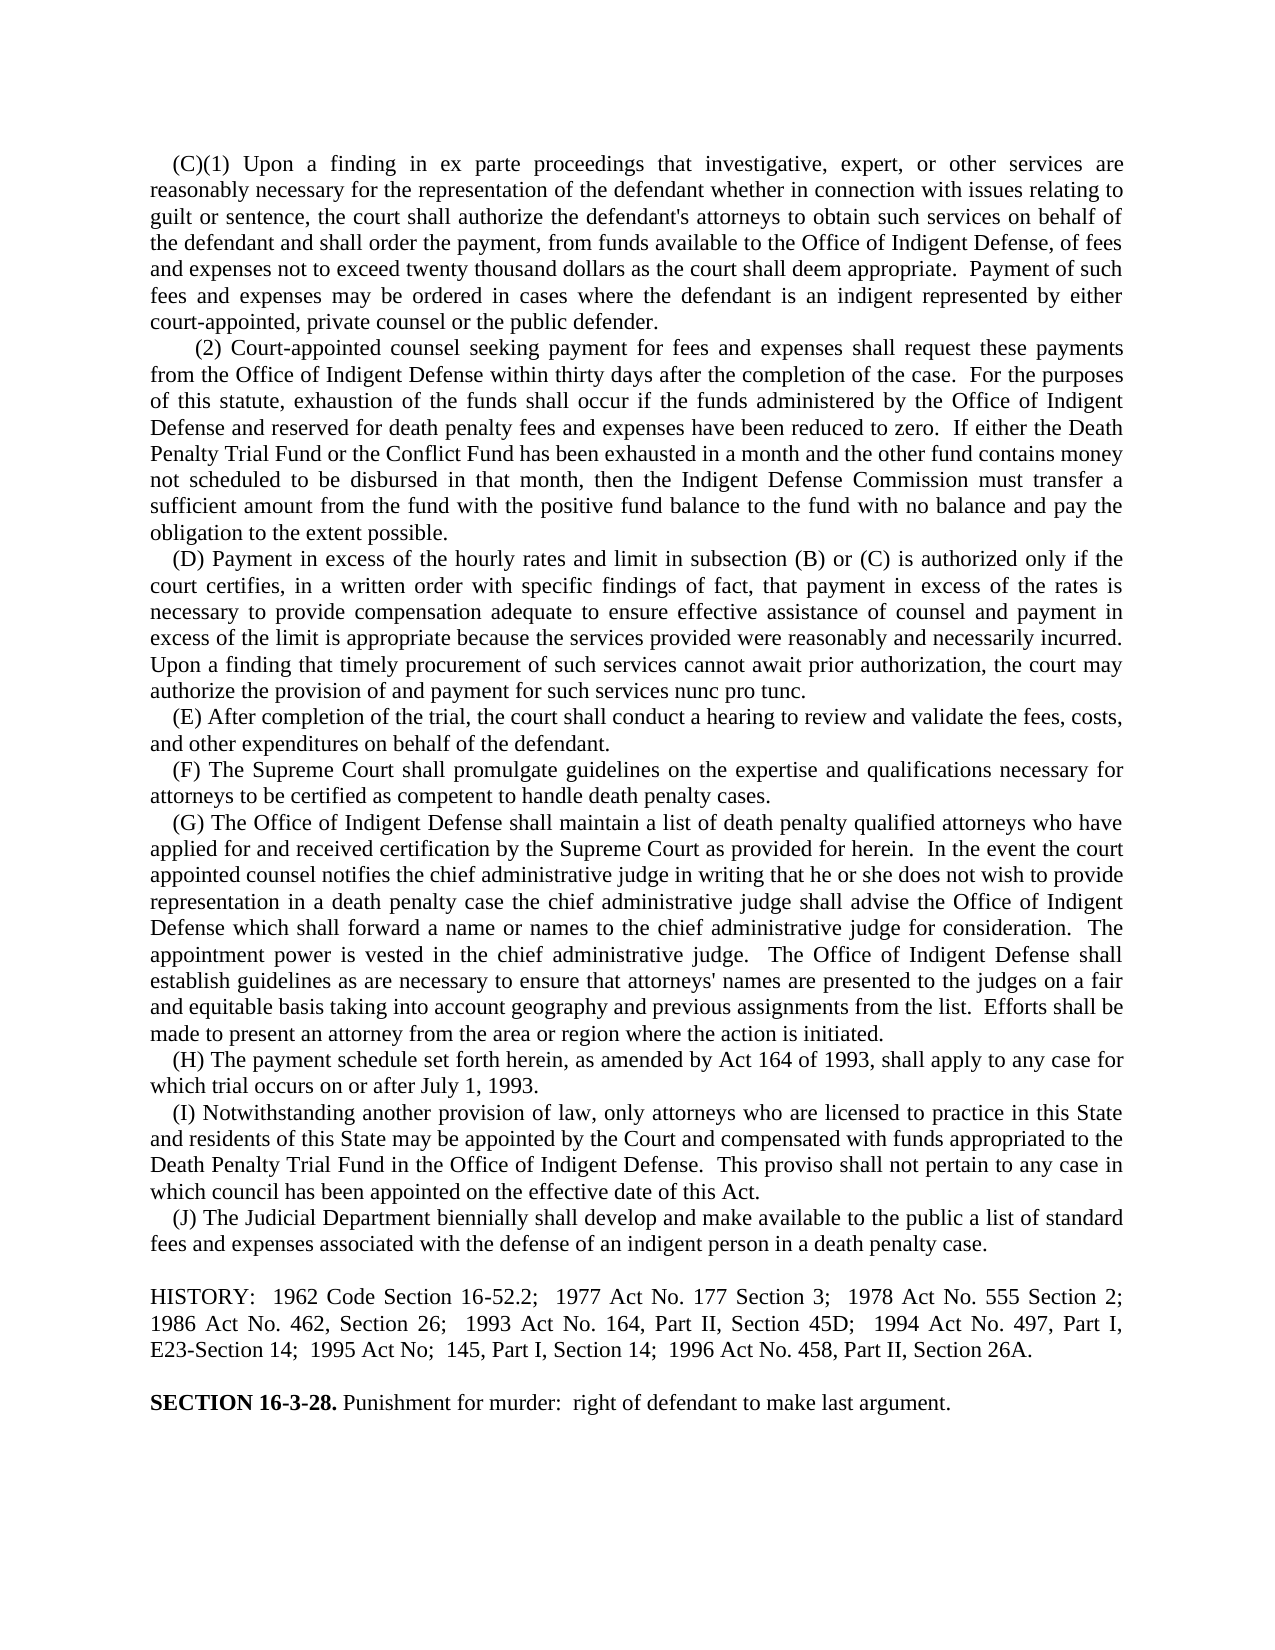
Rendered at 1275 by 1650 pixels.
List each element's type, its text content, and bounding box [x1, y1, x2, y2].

text SECTION 16-3-28. Punishment for murder: right of defendant to make last argument. [150, 1389, 1125, 1415]
text (E) After completion of the trial, the court shall conduct a hearing to review and validate the fees, costs, and other expenditures on behalf of the defendant. [150, 703, 1125, 756]
text (G) The Office of Indigent Defense shall maintain a list of death penalty qualified attorneys who have applied for and received certification by the Supreme Court as provided for herein. In the event the court appointed counsel notifies the chief administrative judge in writing that he or she does not wish to provide representation in a death penalty case the chief administrative judge shall advise the Office of Indigent Defense which shall forward a name or names to the chief administrative judge for consideration. The appointment power is vested in the chief administrative judge. The Office of Indigent Defense shall establish guidelines as are necessary to ensure that attorneys' names are presented to the judges on a fair and equitable basis taking into account geography and previous assignments from the list. Efforts shall be made to present an attorney from the area or region where the action is initiated. [150, 809, 1125, 1046]
text HISTORY: 1962 Code Section 16-52.2; 1977 Act No. 177 Section 3; 1978 Act No. 555 Section 2; 1986 Act No. 462, Section 26; 1993 Act No. 164, Part II, Section 45D; 1994 Act No. 497, Part I, E23-Section 14; 1995 Act No; 145, Part I, Section 14; 1996 Act No. 458, Part II, Section 26A. [150, 1283, 1125, 1362]
text (2) Court-appointed counsel seeking payment for fees and expenses shall request these payments from the Office of Indigent Defense within thirty days after the completion of the case. For the purposes of this statute, exhaustion of the funds shall occur if the funds administered by the Office of Indigent Defense and reserved for death penalty fees and expenses have been reduced to zero. If either the Death Penalty Trial Fund or the Conflict Fund has been exhausted in a month and the other fund contains money not scheduled to be disbursed in that month, then the Indigent Defense Commission must transfer a sufficient amount from the fund with the positive fund balance to the fund with no balance and pay the obligation to the extent possible. [150, 334, 1125, 545]
text (F) The Supreme Court shall promulgate guidelines on the expertise and qualifications necessary for attorneys to be certified as competent to handle death penalty cases. [150, 756, 1125, 809]
text (C)(1) Upon a finding in ex parte proceedings that investigative, expert, or other services are reasonably necessary for the representation of the defendant whether in connection with issues relating to guilt or sentence, the court shall authorize the defendant's attorneys to obtain such services on behalf of the defendant and shall order the payment, from funds available to the Office of Indigent Defense, of fees and expenses not to exceed twenty thousand dollars as the court shall deem appropriate. Payment of such fees and expenses may be ordered in cases where the defendant is an indigent represented by either court-appointed, private counsel or the public defender. [150, 150, 1125, 334]
text (I) Notwithstanding another provision of law, only attorneys who are licensed to practice in this State and residents of this State may be appointed by the Court and compensated with funds appropriated to the Death Penalty Trial Fund in the Office of Indigent Defense. This proviso shall not pertain to any case in which council has been appointed on the effective date of this Act. [150, 1099, 1125, 1204]
text (J) The Judicial Department biennially shall develop and make available to the public a list of standard fees and expenses associated with the defense of an indigent person in a death penalty case. [150, 1204, 1125, 1257]
text (H) The payment schedule set forth herein, as amended by Act 164 of 1993, shall apply to any case for which trial occurs on or after July 1, 1993. [150, 1046, 1125, 1099]
text (D) Payment in excess of the hourly rates and limit in subsection (B) or (C) is authorized only if the court certifies, in a written order with specific findings of fact, that payment in excess of the rates is necessary to provide compensation adequate to ensure effective assistance of counsel and payment in excess of the limit is appropriate because the services provided were reasonably and necessarily incurred. Upon a finding that timely procurement of such services cannot await prior authorization, the court may authorize the provision of and payment for such services nunc pro tunc. [150, 545, 1125, 703]
